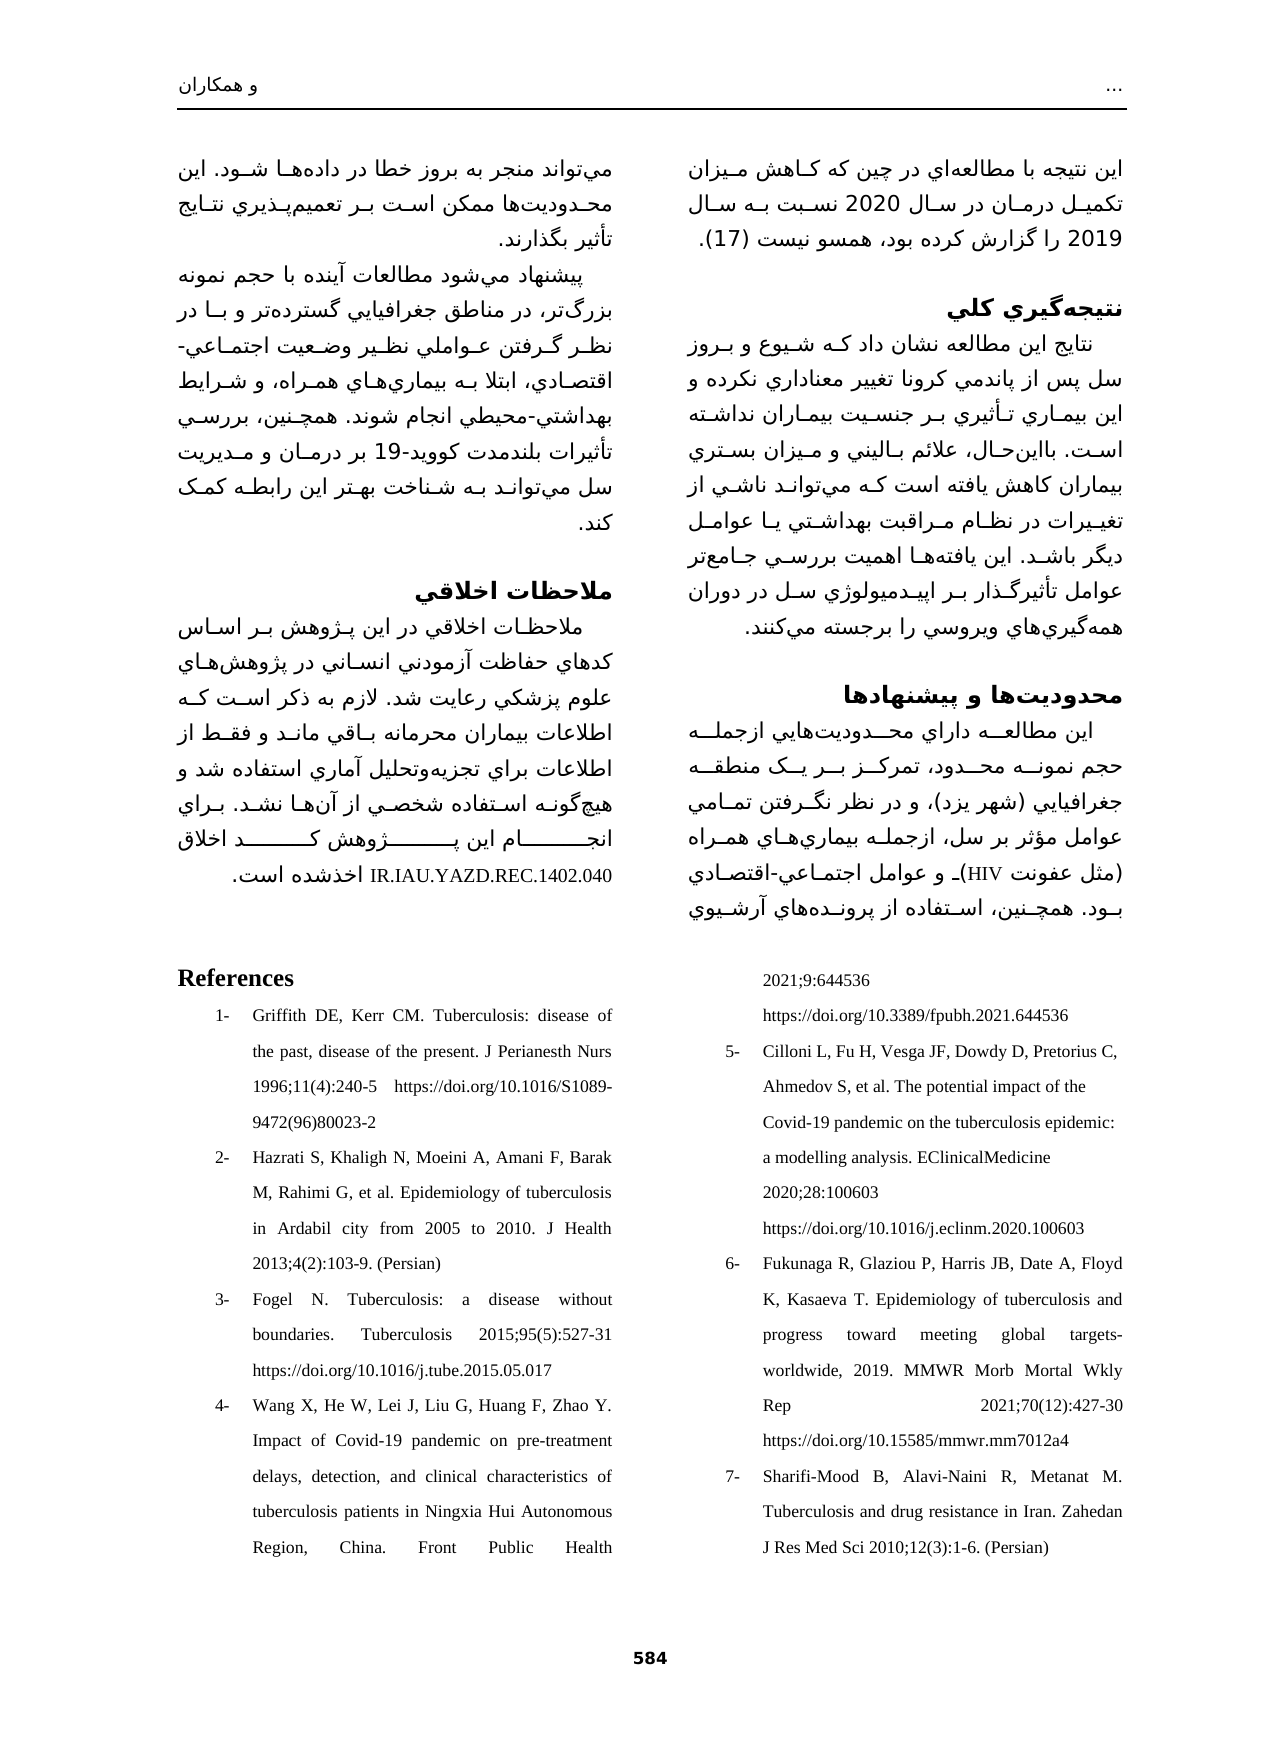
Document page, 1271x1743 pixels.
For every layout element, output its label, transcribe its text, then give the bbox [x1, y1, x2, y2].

list Wang X, He W, Lei J, Liu G, Huang F, Zhao Y. Impact of Covid-19 pandemic on pre-treatment delays, detection, and clinical characteristics of tuberculosis patients in Ningxia Hui Autonomous Region, China. Front Public Health 2021;9:644536 https://doi.org/10.3389/fpubh.2021.644536 [215, 1383, 613, 1560]
text نتايج اين مطالعه نشان داد که شيوع و بروز سل پس از پاندمي کرونا تغيير معناداري نکرده و اين بيماري تأثيري بر جنسيت بيماران نداشته است. بااين‌حال، علائم باليني و ميزان بستري بيماران کاهش يافته است که مي‌تواند ناشي از تغييرات در نظام مراقبت بهداشتي يا عوامل ديگر باشد. اين يافته‌ها اهميت بررسي جامع‌تر عوامل تأثيرگذار بر اپيدميولوژي سل در دوران همه‌گيري‌هاي ويروسي را برجسته مي‌کنند. [688, 323, 1123, 641]
text ملاحظات اخلاقي در اين پژوهش بر اساس کدهاي حفاظت آزمودني انساني در پژوهش‌هاي علوم پزشکي رعايت شد. لازم به ذکر است که اطلاعات بيماران محرمانه باقي ماند و فقط از اطلاعات براي تجزيه‌وتحليل آماري استفاده شد و هيچ‌گونه استفاده شخصي از آن‌ها نشد. براي انجام اين پژوهش کد اخلاق IR.IAU.YAZD.REC.1402.040 اخذشده است. [177, 606, 613, 889]
list Griffith DE, Kerr CM. Tuberculosis: disease of the past, disease of the present. J Perianesth Nurs 1996;11(4):240-5 https://doi.org/10.1016/S1089-9472(96)80023-2 [215, 993, 613, 1135]
text محدوديت‌ها و پيشنهاد‌ها [688, 677, 1123, 710]
text ملاحظات اخلاقي [177, 573, 613, 606]
list Fogel N. Tuberculosis: a disease without boundaries. Tuberculosis 2015;95(5):527-31 https://doi.org/10.1016/j.tube.2015.05.017 [215, 1277, 613, 1383]
list Hazrati S, Khaligh N, Moeini A, Amani F, Barak M, Rahimi G, et al. Epidemiology of tuberculosis in Ardabil city from 2005 to 2010. J Health 2013;4(2):103-9. (Persian) [215, 1135, 613, 1277]
text نتيجه‌گيري کلي [688, 289, 1123, 323]
text References [177, 958, 613, 993]
text اين مطالعه داراي محدوديت‌هايي ازجمله حجم نمونه محدود، تمرکز بر يک منطقه جغرافيايي (شهر يزد)، و در نظر نگرفتن تمامي عوامل مؤثر بر سل، ازجمله بيماري‌هاي همراه (مثل عفونت HIV) و عوامل اجتماعي-اقتصادي بود. همچنين، استفاده از پرونده‌هاي آرشيوي مي‌تواند منجر به بروز خطا در داده‌ها شود. اين محدوديت‌ها ممکن است بر تعميم‌پذيري نتايج تأثير بگذارند. [177, 148, 613, 254]
list Sharifi-Mood B, Alavi-Naini R, Metanat M. Tuberculosis and drug resistance in Iran. Zahedan J Res Med Sci 2010;12(3):1-6. (Persian) [725, 1454, 1123, 1560]
list Fukunaga R, Glaziou P, Harris JB, Date A, Floyd K, Kasaeva T. Epidemiology of tuberculosis and progress toward meeting global targets-worldwide, 2019. MMWR Morb Mortal Wkly Rep 2021;70(12):427-30 https://doi.org/10.15585/mmwr.mm7012a4 [725, 1241, 1123, 1454]
list Wang X, He W, Lei J, Liu G, Huang F, Zhao Y. Impact of Covid-19 pandemic on pre-treatment delays, detection, and clinical characteristics of tuberculosis patients in Ningxia Hui Autonomous Region, China. Front Public Health 2021;9:644536 https://doi.org/10.3389/fpubh.2021.644536 [725, 958, 1123, 1029]
text پيشنهاد مي‌شود مطالعات آينده با حجم نمونه بزرگ‌تر، در مناطق جغرافيايي گسترده‌تر و با در نظر گرفتن عواملي نظير وضعيت اجتماعي-اقتصادي، ابتلا به بيماري‌هاي همراه، و شرايط بهداشتي-محيطي انجام شوند. همچنين، بررسي تأثيرات بلندمدت کوويد-19 بر درمان و مديريت سل مي‌تواند به شناخت بهتر اين رابطه کمک کند. [177, 254, 613, 537]
list Cilloni L, Fu H, Vesga JF, Dowdy D, Pretorius C, Ahmedov S, et al. The potential impact of the Covid-19 pandemic on the tuberculosis epidemic: a modelling analysis. EClinicalMedicine 2020;28:100603 https://doi.org/10.1016/j.eclinm.2020.100603 [725, 1029, 1123, 1241]
text اين مطالعه داراي محدوديت‌هايي ازجمله حجم نمونه محدود، تمرکز بر يک منطقه جغرافيايي (شهر يزد)، و در نظر نگرفتن تمامي عوامل مؤثر بر سل، ازجمله بيماري‌هاي همراه (مثل عفونت HIV) و عوامل اجتماعي-اقتصادي بود. همچنين، استفاده از پرونده‌هاي آرشيوي مي‌تواند منجر به بروز خطا در داده‌ها شود. اين محدوديت‌ها ممکن است بر تعميم‌پذيري نتايج تأثير بگذارند. [688, 710, 1123, 923]
